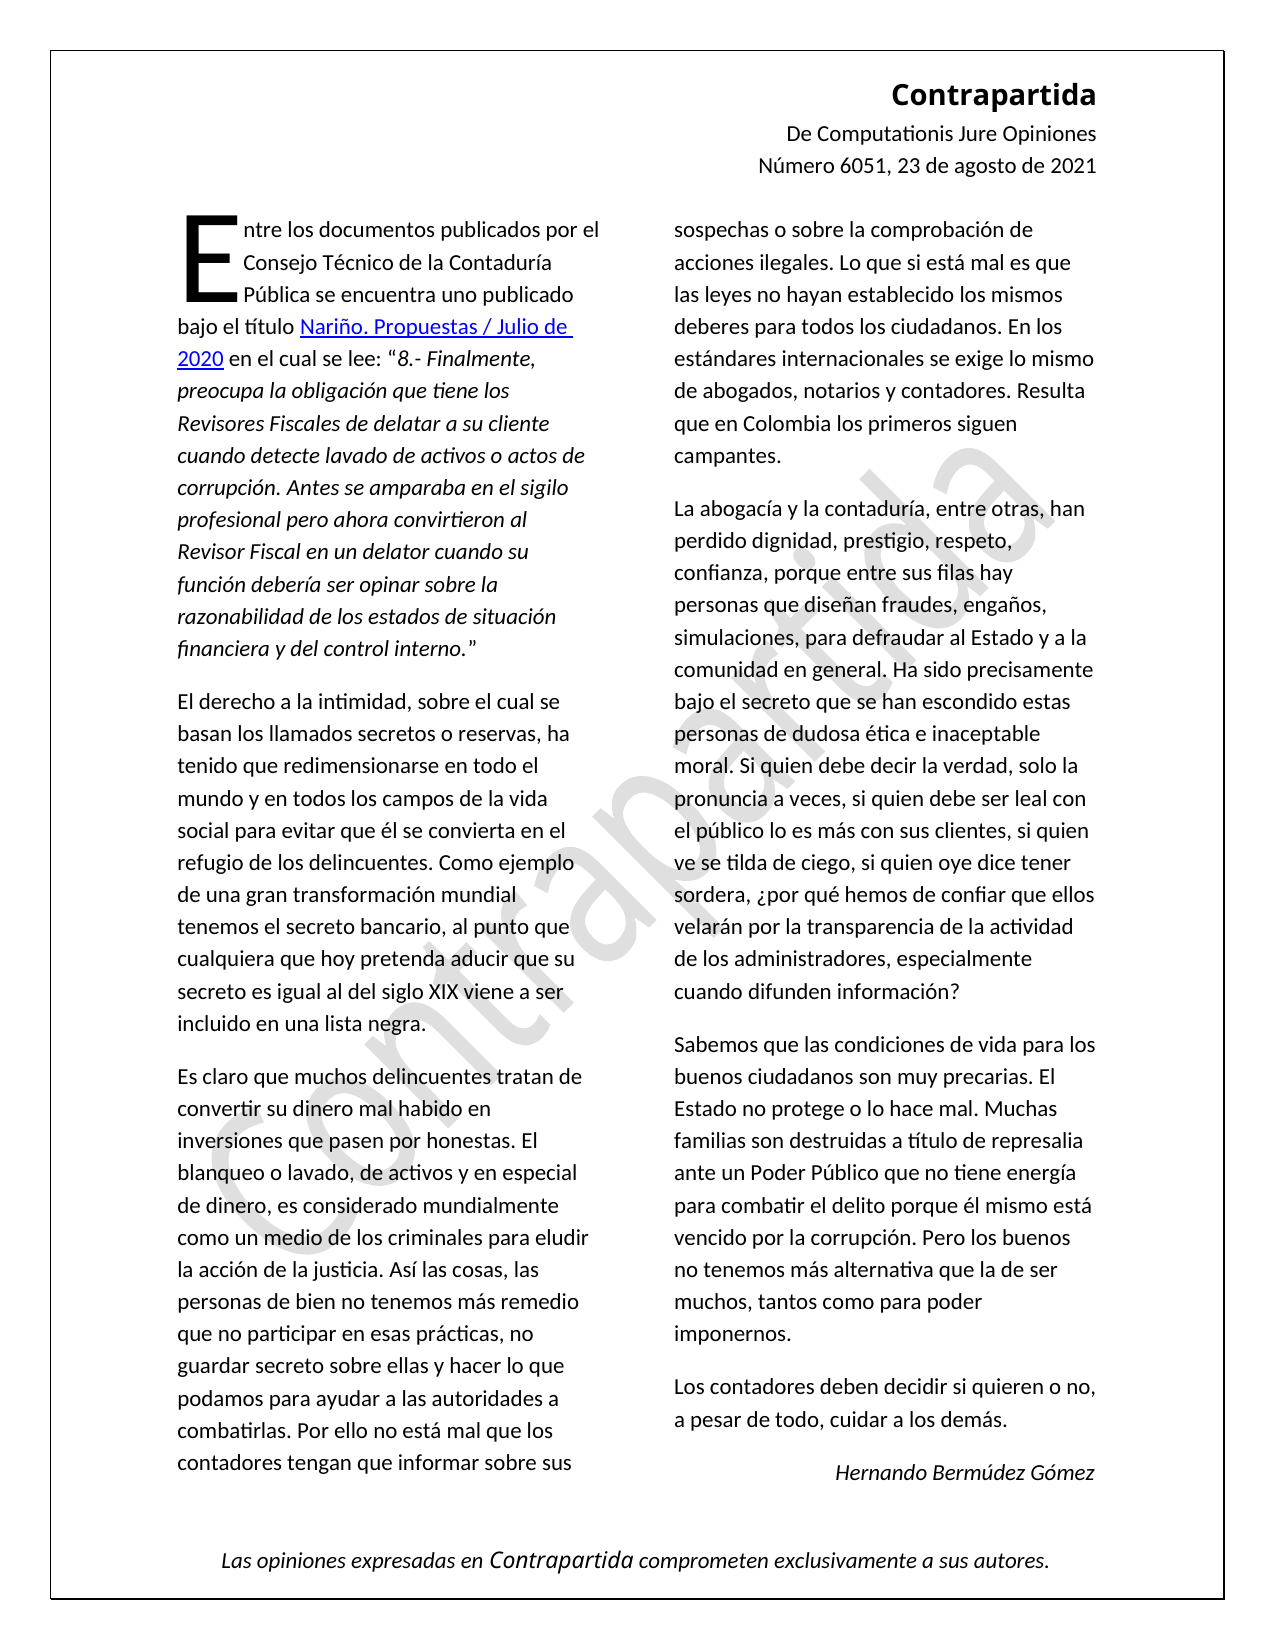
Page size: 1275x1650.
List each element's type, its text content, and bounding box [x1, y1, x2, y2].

text ntre los documentos publicados por el Consejo Técnico de la Contaduría Pública se encuentra uno publicado bajo el título Nariño. Propuestas / Julio de 2020 en el cual se lee: “8.- Finalmente, preocupa la obligación que tiene los Revisores Fiscales de delatar a su cliente cuando detecte lavado de activos o actos de corrupción. Antes se amparaba en el sigilo profesional pero ahora convirtieron al Revisor Fiscal en un delator cuando su función debería ser opinar sobre la razonabilidad de los estados de situación financiera y del control interno.” [177, 216, 600, 662]
text La abogacía y la contaduría, entre otras, han perdido dignidad, prestigio, respeto, confianza, porque entre sus filas hay personas que diseñan fraudes, engaños, simulaciones, para defraudar al Estado y a la comunidad en general. Ha sido precisamente bajo el secreto que se han escondido estas personas de dudosa ética e inaceptable moral. Si quien debe decir la verdad, solo la pronuncia a veces, si quien debe ser leal con el público lo es más con sus clientes, si quien ve se tilda de ciego, si quien oye dice tener sordera, ¿por qué hemos de confiar que ellos velarán por la transparencia de la actividad de los administradores, especialmente cuando difunden información? [674, 494, 1097, 1005]
text Los contadores deben decidir si quieren o no, a pesar de todo, cuidar a los demás. [674, 1372, 1097, 1433]
text Es claro que muchos delincuentes tratan de convertir su dinero mal habido en inversiones que pasen por honestas. El blanqueo o lavado, de activos y en especial de dinero, es considerado mundialmente como un medio de los criminales para eludir la acción de la justicia. Así las cosas, las personas de bien no tenemos más remedio que no participar en esas prácticas, no guardar secreto sobre ellas y hacer lo que podamos para ayudar a las autoridades a combatirlas. Por ello no está mal que los contadores tengan que informar sobre sus sospechas o sobre la comprobación de acciones ilegales. Lo que si está mal es que las leyes no hayan establecido los mismos deberes para todos los ciudadanos. En los estándares internacionales se exige lo mismo de abogados, notarios y contadores. Resulta que en Colombia los primeros siguen campantes. [177, 1062, 600, 1476]
text Hernando Bermúdez Gómez [674, 1458, 1097, 1486]
text El derecho a la intimidad, sobre el cual se basan los llamados secretos o reservas, ha tenido que redimensionarse en todo el mundo y en todos los campos de la vida social para evitar que él se convierta en el refugio de los delincuentes. Como ejemplo de una gran transformación mundial tenemos el secreto bancario, al punto que cualquiera que hoy pretenda aducir que su secreto es igual al del siglo XIX viene a ser incluido en una lista negra. [177, 687, 600, 1037]
text Es claro que muchos delincuentes tratan de convertir su dinero mal habido en inversiones que pasen por honestas. El blanqueo o lavado, de activos y en especial de dinero, es considerado mundialmente como un medio de los criminales para eludir la acción de la justicia. Así las cosas, las personas de bien no tenemos más remedio que no participar en esas prácticas, no guardar secreto sobre ellas y hacer lo que podamos para ayudar a las autoridades a combatirlas. Por ello no está mal que los contadores tengan que informar sobre sus sospechas o sobre la comprobación de acciones ilegales. Lo que si está mal es que las leyes no hayan establecido los mismos deberes para todos los ciudadanos. En los estándares internacionales se exige lo mismo de abogados, notarios y contadores. Resulta que en Colombia los primeros siguen campantes. [674, 216, 1097, 469]
text Sabemos que las condiciones de vida para los buenos ciudadanos son muy precarias. El Estado no protege o lo hace mal. Muchas familias son destruidas a título de represalia ante un Poder Público que no tiene energía para combatir el delito porque él mismo está vencido por la corrupción. Pero los buenos no tenemos más alternativa que la de ser muchos, tantos como para poder imponernos. [674, 1030, 1097, 1347]
